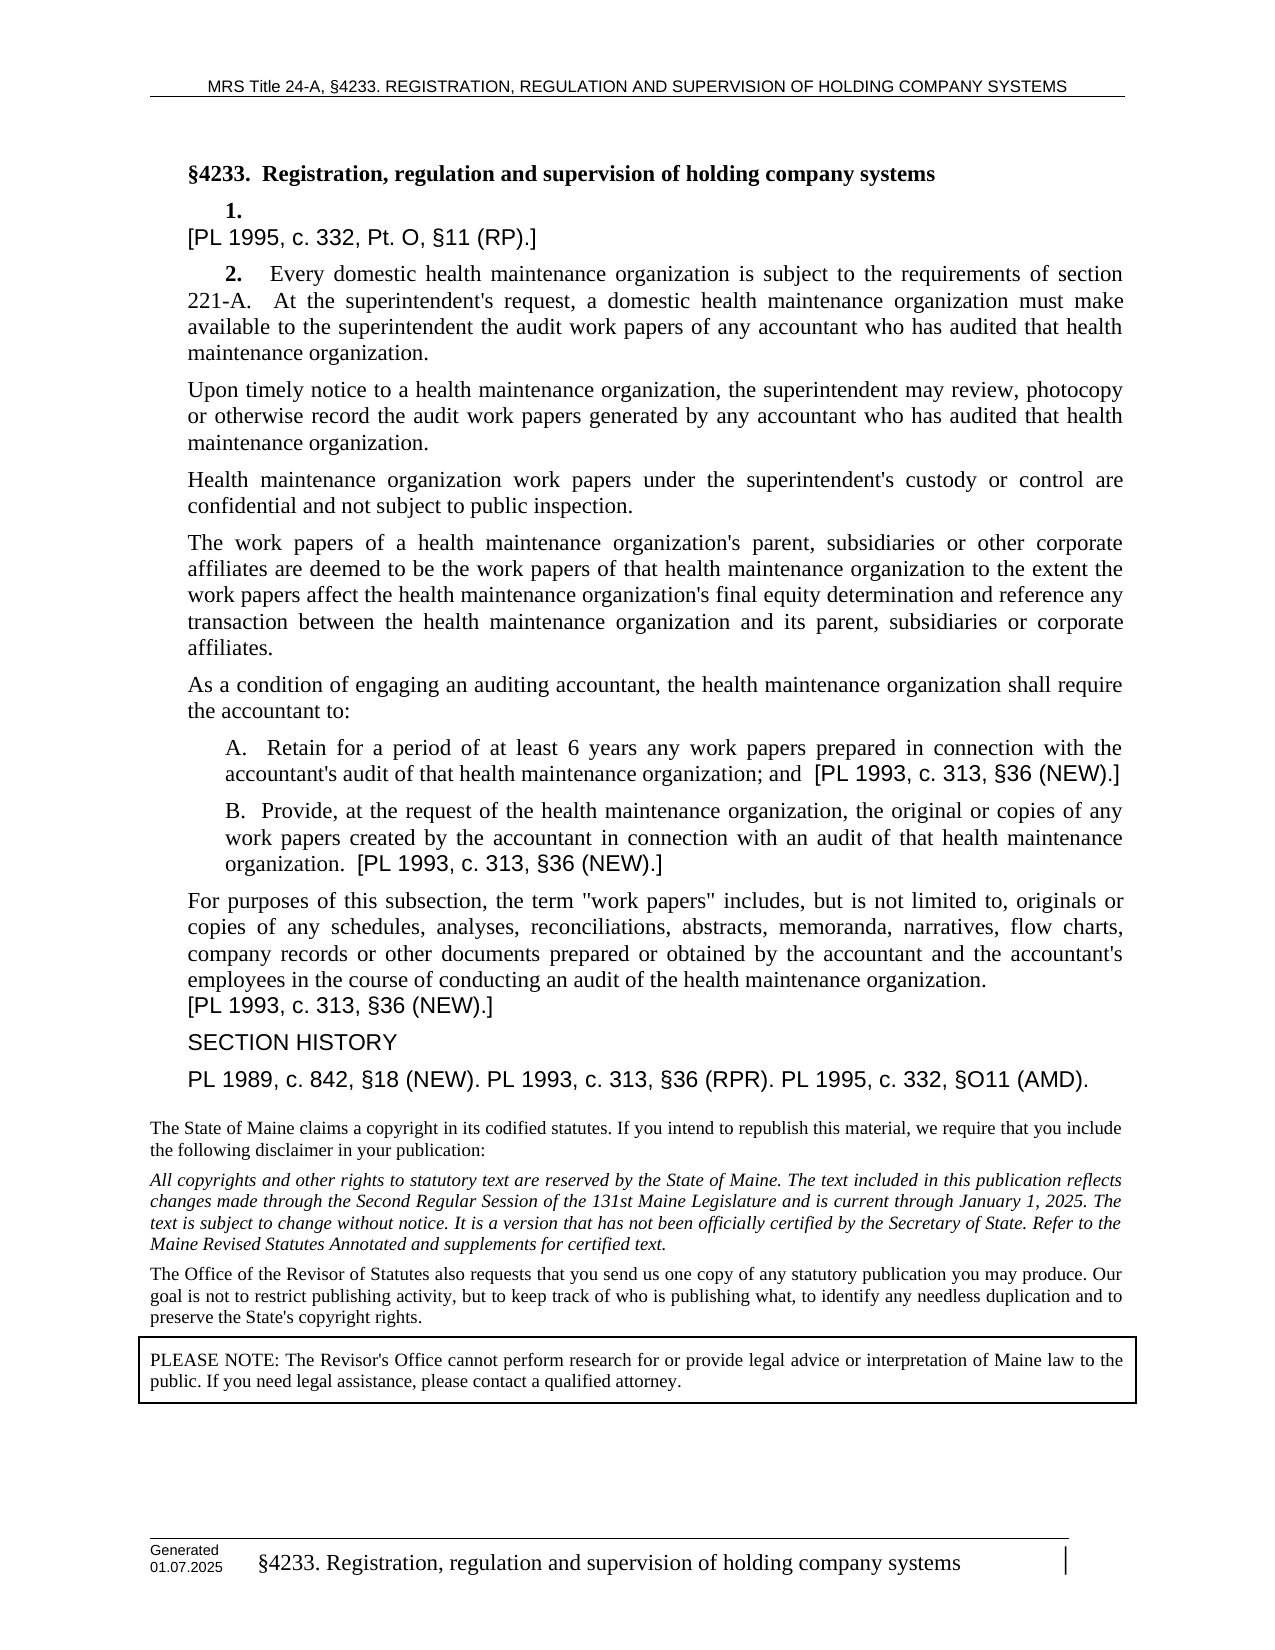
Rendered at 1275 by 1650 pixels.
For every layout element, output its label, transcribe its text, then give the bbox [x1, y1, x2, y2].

text [PL 1995, c. 332, Pt. O, §11 (RP).] [187, 223, 1125, 250]
text Upon timely notice to a health maintenance organization, the superintendent may review, photocopy or otherwise record the audit work papers generated by any accountant who has audited that health maintenance organization. [187, 376, 1125, 455]
text Health maintenance organization work papers under the superintendent's custody or control are confidential and not subject to public inspection. [187, 466, 1125, 518]
text The Office of the Revisor of Statutes also requests that you send us one copy of any statutory publication you may produce. Our goal is not to restrict publishing activity, but to keep track of who is publishing what, to identify any needless duplication and to preserve the State's copyright rights. [150, 1263, 1125, 1328]
text For purposes of this subsection, the term "work papers" includes, but is not limited to, originals or copies of any schedules, analyses, reconciliations, abstracts, memoranda, narratives, flow charts, company records or other documents prepared or obtained by the accountant and the accountant's employees in the course of conducting an audit of the health maintenance organization. [187, 887, 1125, 992]
text 1. [187, 197, 1125, 223]
text §4233. Registration, regulation and supervision of holding company systems [187, 160, 1125, 187]
text A. Retain for a period of at least 6 years any work papers prepared in connection with the accountant's audit of that health maintenance organization; and [PL 1993, c. 313, §36 (NEW).] [225, 734, 1125, 787]
text PLEASE NOTE: The Revisor's Office cannot perform research for or provide legal advice or interpretation of Maine law to the public. If you need legal assistance, please contact a qualified attorney. [140, 1338, 1135, 1402]
text B. Provide, at the request of the health maintenance organization, the original or copies of any work papers created by the accountant in connection with an audit of that health maintenance organization. [PL 1993, c. 313, §36 (NEW).] [225, 797, 1125, 876]
text SECTION HISTORY [187, 1029, 1125, 1055]
text The work papers of a health maintenance organization's parent, subsidiaries or other corporate affiliates are deemed to be the work papers of that health maintenance organization to the extent the work papers affect the health maintenance organization's final equity determination and reference any transaction between the health maintenance organization and its parent, subsidiaries or corporate affiliates. [187, 529, 1125, 661]
text PL 1989, c. 842, §18 (NEW). PL 1993, c. 313, §36 (RPR). PL 1995, c. 332, §O11 (AMD). [187, 1066, 1125, 1092]
text The State of Maine claims a copyright in its codified statutes. If you intend to republish this material, we require that you include the following disclaimer in your publication: [150, 1117, 1125, 1160]
text As a condition of engaging an auditing accountant, the health maintenance organization shall require the accountant to: [187, 671, 1125, 724]
text 2. Every domestic health maintenance organization is subject to the requirements of section 221‑A. At the superintendent's request, a domestic health maintenance organization must make available to the superintendent the audit work papers of any accountant who has audited that health maintenance organization. [187, 260, 1125, 366]
text [PL 1993, c. 313, §36 (NEW).] [187, 992, 1125, 1019]
text All copyrights and other rights to statutory text are reserved by the State of Maine. The text included in this publication reflects changes made through the Second Regular Session of the 131st Maine Legislature and is current through January 1, 2025 . The text is subject to change without notice. It is a version that has not been officially certified by the Secretary of State. Refer to the Maine Revised Statutes Annotated and supplements for certified text. [150, 1169, 1125, 1255]
